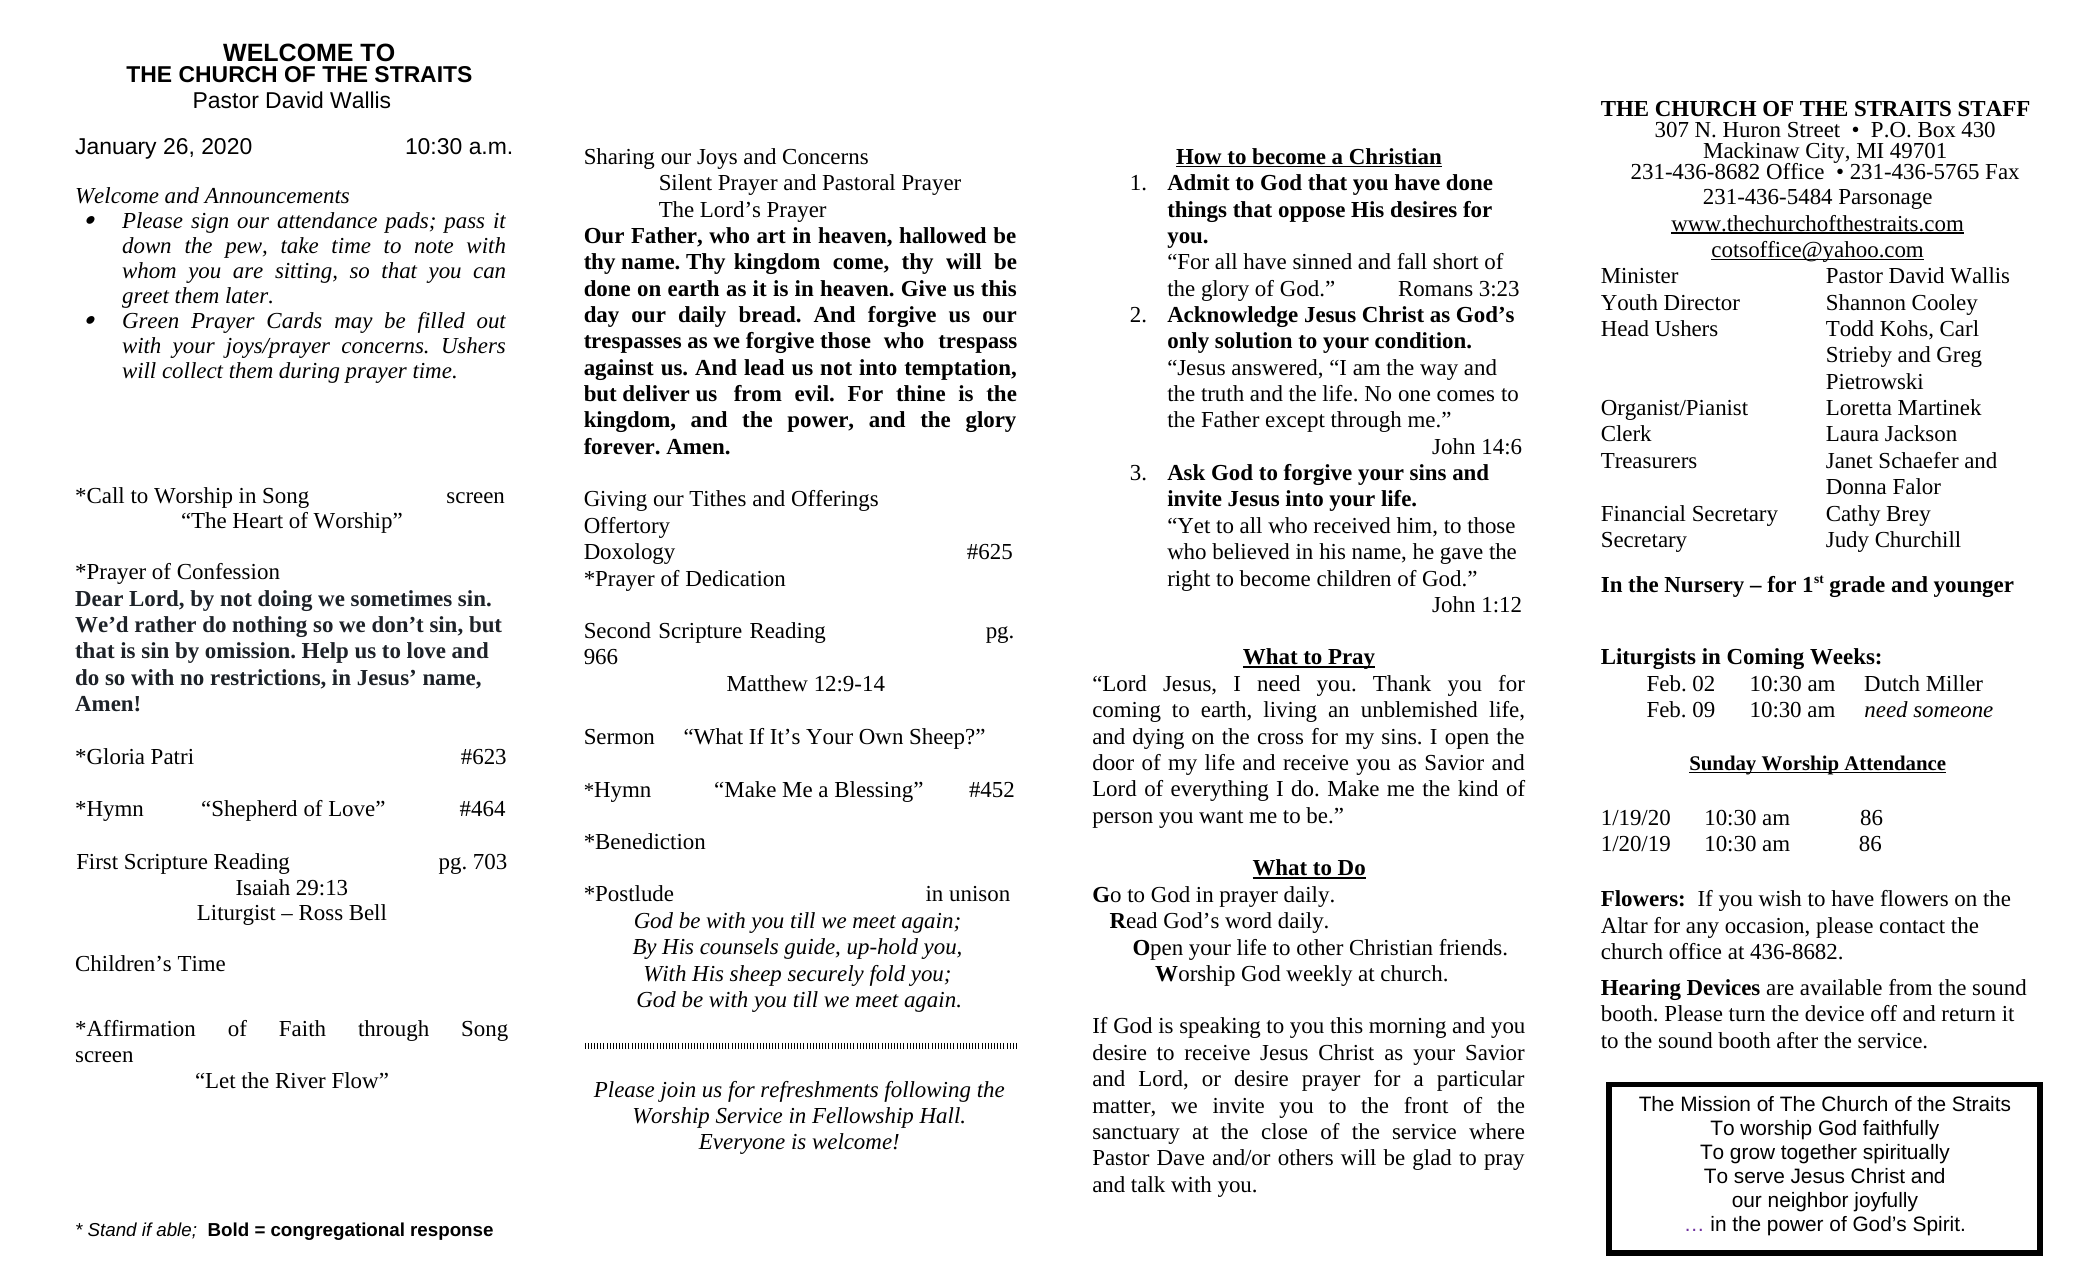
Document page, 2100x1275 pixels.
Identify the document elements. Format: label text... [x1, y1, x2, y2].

text “Lord Jesus, I need you. Thank you for coming to earth, living an unblemished life, and dying on the cross for my sins. I open the door of my life and receive you as Savior and Lord of everything I do. Make me the kind of person you want me to be.” [1092, 670, 1526, 828]
text Liturgists in Coming Weeks: [1601, 643, 2034, 670]
text 1/19/20 10:30 am 86 [1601, 804, 2034, 830]
text Sermon “What If It’s Your Own Sheep?” [583, 723, 1017, 749]
text Treasurers Janet Schaefer and Donna Falor [1601, 447, 2034, 499]
text *Postlude in unison [583, 881, 1017, 907]
text John 14:6 [1092, 433, 1526, 459]
text 307 N. Huron Street • P.O. Box 430 [1601, 121, 2049, 142]
list Please sign our attendance pads; pass it down the pew, take time to note with whom you are sitting, so that you can greet them later. [84, 208, 508, 308]
text Read God’s word daily. [1092, 907, 1526, 933]
text Go to God in prayer daily. [1092, 881, 1526, 907]
text 1/20/19 10:30 am 86 [1601, 830, 2034, 857]
text *Gloria Patri #623 [75, 743, 523, 769]
text Youth Director Shannon Cooley [1601, 289, 2034, 315]
text “For all have sinned and fall short of the glory of God.” Romans 3:23 [1092, 248, 1526, 301]
text *Call to Worship in Song screen [75, 483, 508, 508]
text Pastor David Wallis [75, 87, 508, 113]
text Our Father, who art in heaven, hallowed be thy name. Thy kingdom come, thy will be done on earth as it is in heaven. Give us this day our daily bread. And forgive us our trespasses as we forgive those who trespass against us. And lead us not into temptation, but deliver us from evil. For thine is the kingdom, and the power, and the glory forever. Amen. [583, 222, 1017, 459]
list Green Prayer Cards may be filled out with your joys/prayer concerns. Ushers will collect them during prayer time. [84, 308, 508, 383]
text Giving our Tithes and Offerings [583, 486, 1017, 512]
text How to become a Christian [1092, 143, 1526, 169]
text Mackinaw City, MI 49701 [1601, 142, 2049, 162]
text Flowers: If you wish to have flowers on the Altar for any occasion, please contact the church office at 436-8682. [1601, 885, 2034, 964]
text Please join us for refreshments following the Worship Service in Fellowship Hall. [583, 1076, 1017, 1128]
text WELCOME TO [75, 37, 508, 66]
text Clerk Laura Jackson [1601, 421, 2034, 447]
text God be with you till we meet again; By His counsels guide, up-hold you, With His sheep securely fold you; God be with you till we meet again. [583, 907, 1017, 1012]
text Liturgist – Ross Bell [75, 901, 508, 926]
text 231-436-5484 Parsonage [1601, 183, 2034, 210]
text In the Nursery – for 1st grade and younger [1601, 571, 2034, 598]
text “Let the River Flow” [75, 1067, 508, 1094]
text Worship God weekly at church. [1092, 960, 1526, 986]
text January 26, 2020 10:30 a.m. [75, 137, 523, 158]
text John 1:12 [1092, 591, 1526, 617]
text *Benediction [583, 828, 1017, 854]
text *Prayer of Confession Dear Lord, by not doing we sometimes sin. We’d rather do nothing so we don’t sin, but that is sin by omission. Help us to love and do so with no restrictions, in Jesus’ name, Amen! [75, 558, 508, 716]
text Secretary Judy Churchill [1601, 526, 2034, 552]
text Sunday Worship Attendance [1601, 751, 2034, 775]
text If God is speaking to you this morning and you desire to receive Jesus Christ as your Savior and Lord, or desire prayer for a particular matter, we invite you to the front of the sanctuary at the close of the service where Pastor Dave and/or others will be glad to pray and talk with you. [1092, 1013, 1526, 1197]
text Head Ushers Todd Kohs, Carl Strieby and Greg Pietrowski [1601, 315, 2034, 394]
text *Hymn “Make Me a Blessing” #452 [583, 778, 1017, 803]
list Admit to God that you have done things that oppose His desires for you. [1129, 169, 1526, 248]
text Everyone is welcome! [583, 1128, 1017, 1155]
text What to Pray [1092, 644, 1526, 670]
text Second Scripture Reading pg. 966 [583, 617, 1017, 670]
text *Affirmation of Faith through Song screen [75, 1014, 508, 1067]
text Financial Secretary Cathy Brey [1601, 499, 2034, 526]
text What to Do [1092, 854, 1526, 881]
text THE CHURCH OF THE STRAITS STAFF [1601, 100, 2049, 121]
text “Yet to all who received him, to those who believed in his name, he gave the right to become children of God.” [1092, 512, 1526, 591]
text 231-436-8682 Office • 231-436-5765 Fax [1601, 162, 2049, 183]
text Hearing Devices are available from the sound booth. Please turn the device off and return it to the sound booth after the service. [1601, 974, 2034, 1053]
text “Jesus answered, “I am the way and the truth and the life. No one comes to the Father except through me.” [1092, 354, 1526, 433]
text Matthew 12:9-14 [583, 670, 1017, 696]
list Ask God to forgive your sins and invite Jesus into your life. [1129, 459, 1526, 512]
text Sharing our Joys and Concerns [583, 143, 1017, 169]
text Children’s Time [75, 950, 508, 976]
text Offertory [583, 512, 1017, 538]
text *Hymn “Shepherd of Love” #464 [75, 795, 508, 822]
text Organist/Pianist Loretta Martinek [1601, 394, 2034, 421]
text “The Heart of Worship” [75, 508, 508, 533]
text *Prayer of Dedication [583, 564, 1017, 591]
text THE CHURCH OF THE STRAITS [75, 66, 523, 87]
text The Lord’s Prayer [583, 196, 1017, 222]
text Silent Prayer and Pastoral Prayer [583, 169, 1017, 196]
text Minister Pastor David Wallis [1601, 262, 2034, 289]
text Doxology #625 [583, 538, 1017, 564]
text Welcome and Announcements [75, 183, 508, 208]
list Acknowledge Jesus Christ as God’s only solution to your condition. [1129, 301, 1526, 354]
text Feb. 02 10:30 am Dutch Miller [1601, 670, 2034, 696]
text First Scripture Reading pg. 703 Isaiah 29:13 [75, 848, 508, 901]
text Open your life to other Christian friends. [1092, 933, 1526, 960]
text www.thechurchofthestraits.com cotsoffice@yahoo.com [1601, 210, 2034, 262]
text Feb. 09 10:30 am need someone [1601, 696, 2034, 722]
